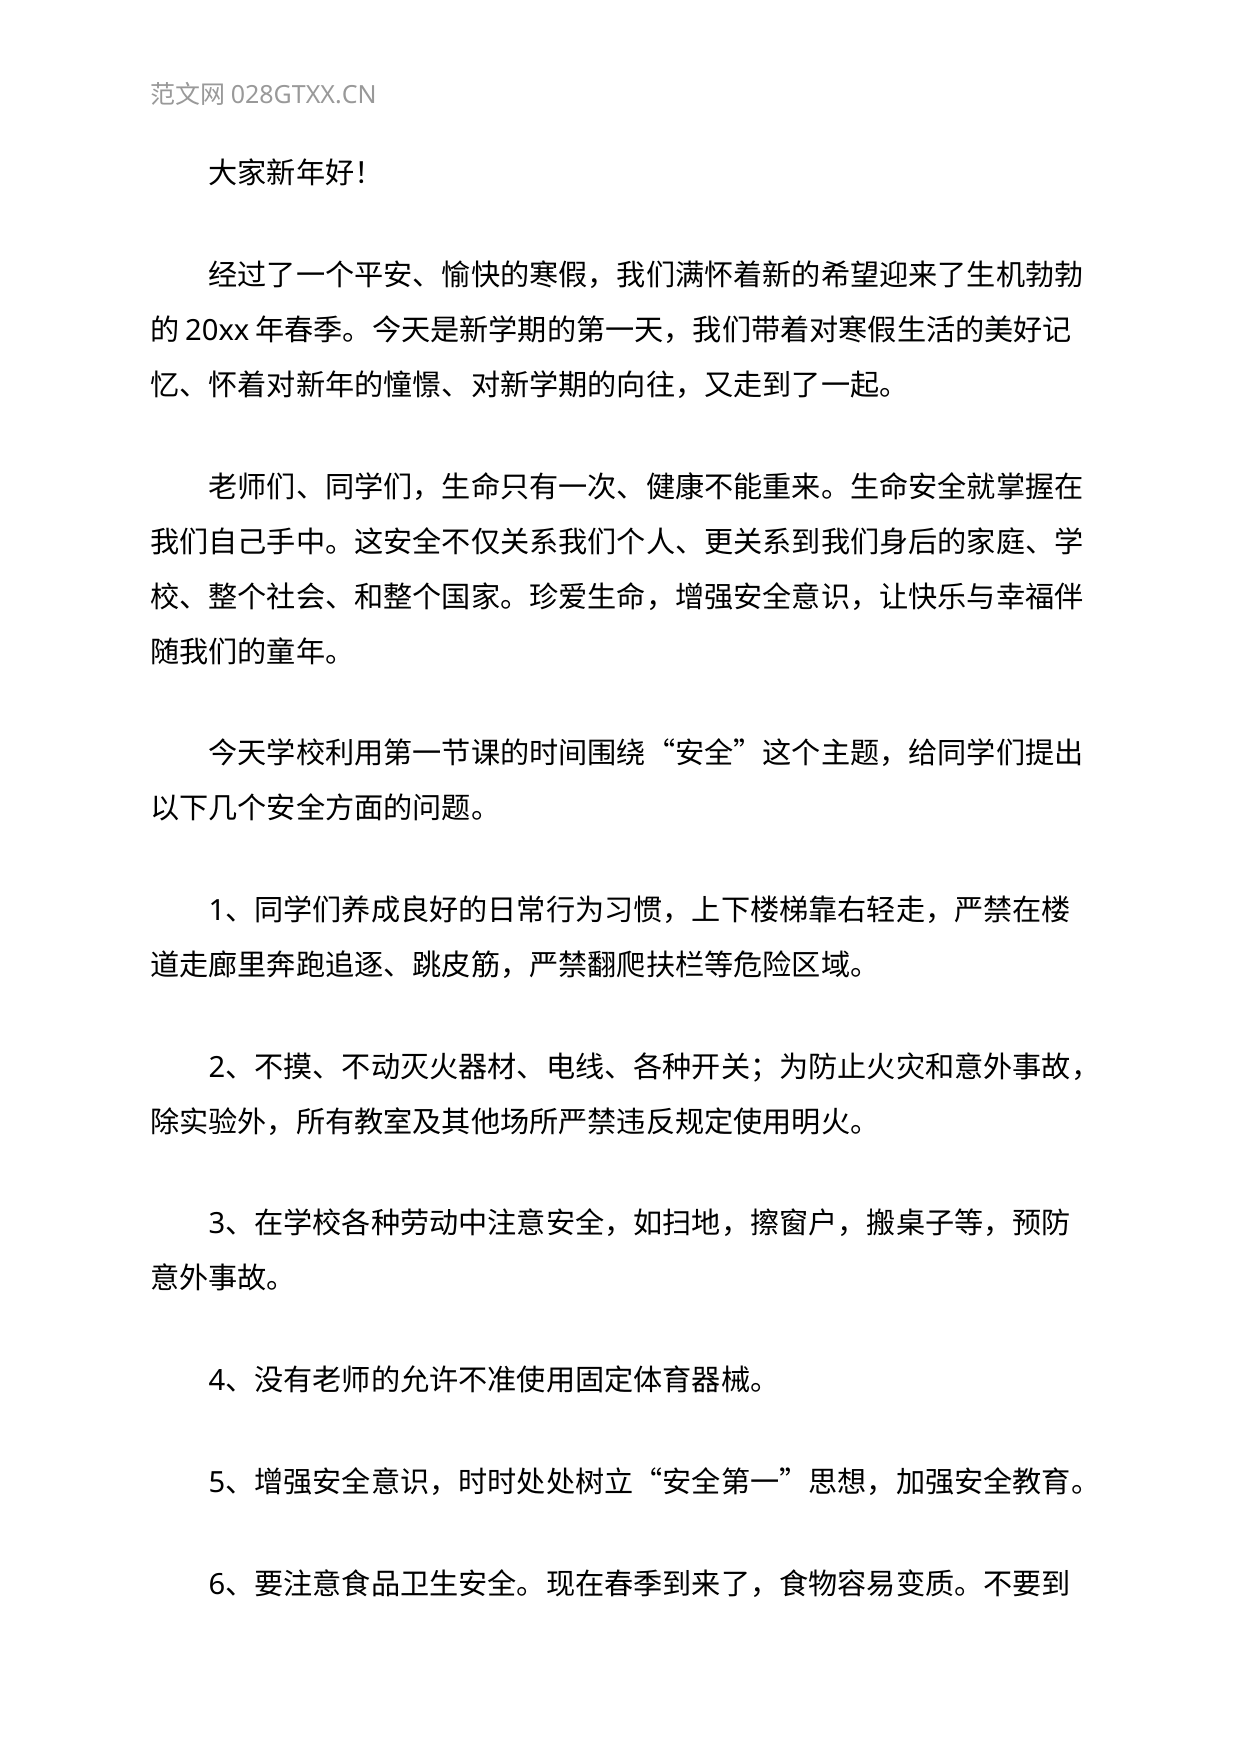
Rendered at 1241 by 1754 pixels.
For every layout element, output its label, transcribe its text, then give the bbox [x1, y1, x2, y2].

text 今天学校利用第一节课的时间围绕“安全”这个主题，给同学们提出以下几个安全方面的问题。 [150, 730, 1090, 827]
text 大家新年好！ [150, 150, 1090, 192]
text 4、没有老师的允许不准使用固定体育器械。 [150, 1357, 1090, 1399]
text 1、同学们养成良好的日常行为习惯，上下楼梯靠右轻走，严禁在楼道走廊里奔跑追逐、跳皮筋，严禁翻爬扶栏等危险区域。 [150, 887, 1090, 984]
text 经过了一个平安、愉快的寒假，我们满怀着新的希望迎来了生机勃勃的20xx年春季。今天是新学期的第一天，我们带着对寒假生活的美好记忆、怀着对新年的憧憬、对新学期的向往，又走到了一起。 [150, 252, 1090, 404]
text 5、增强安全意识，时时处处树立“安全第一”思想，加强安全教育。 [150, 1459, 1090, 1501]
text 老师们、同学们，生命只有一次、健康不能重来。生命安全就掌握在我们自己手中。这安全不仅关系我们个人、更关系到我们身后的家庭、学校、整个社会、和整个国家。珍爱生命，增强安全意识，让快乐与幸福伴随我们的童年。 [150, 463, 1090, 670]
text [150, 1561, 1090, 1603]
text 2、不摸、不动灭火器材、电线、各种开关；为防止火灾和意外事故，除实验外，所有教室及其他场所严禁违反规定使用明火。 [150, 1043, 1090, 1141]
text 3、在学校各种劳动中注意安全，如扫地，擦窗户，搬桌子等，预防意外事故。 [150, 1200, 1090, 1297]
